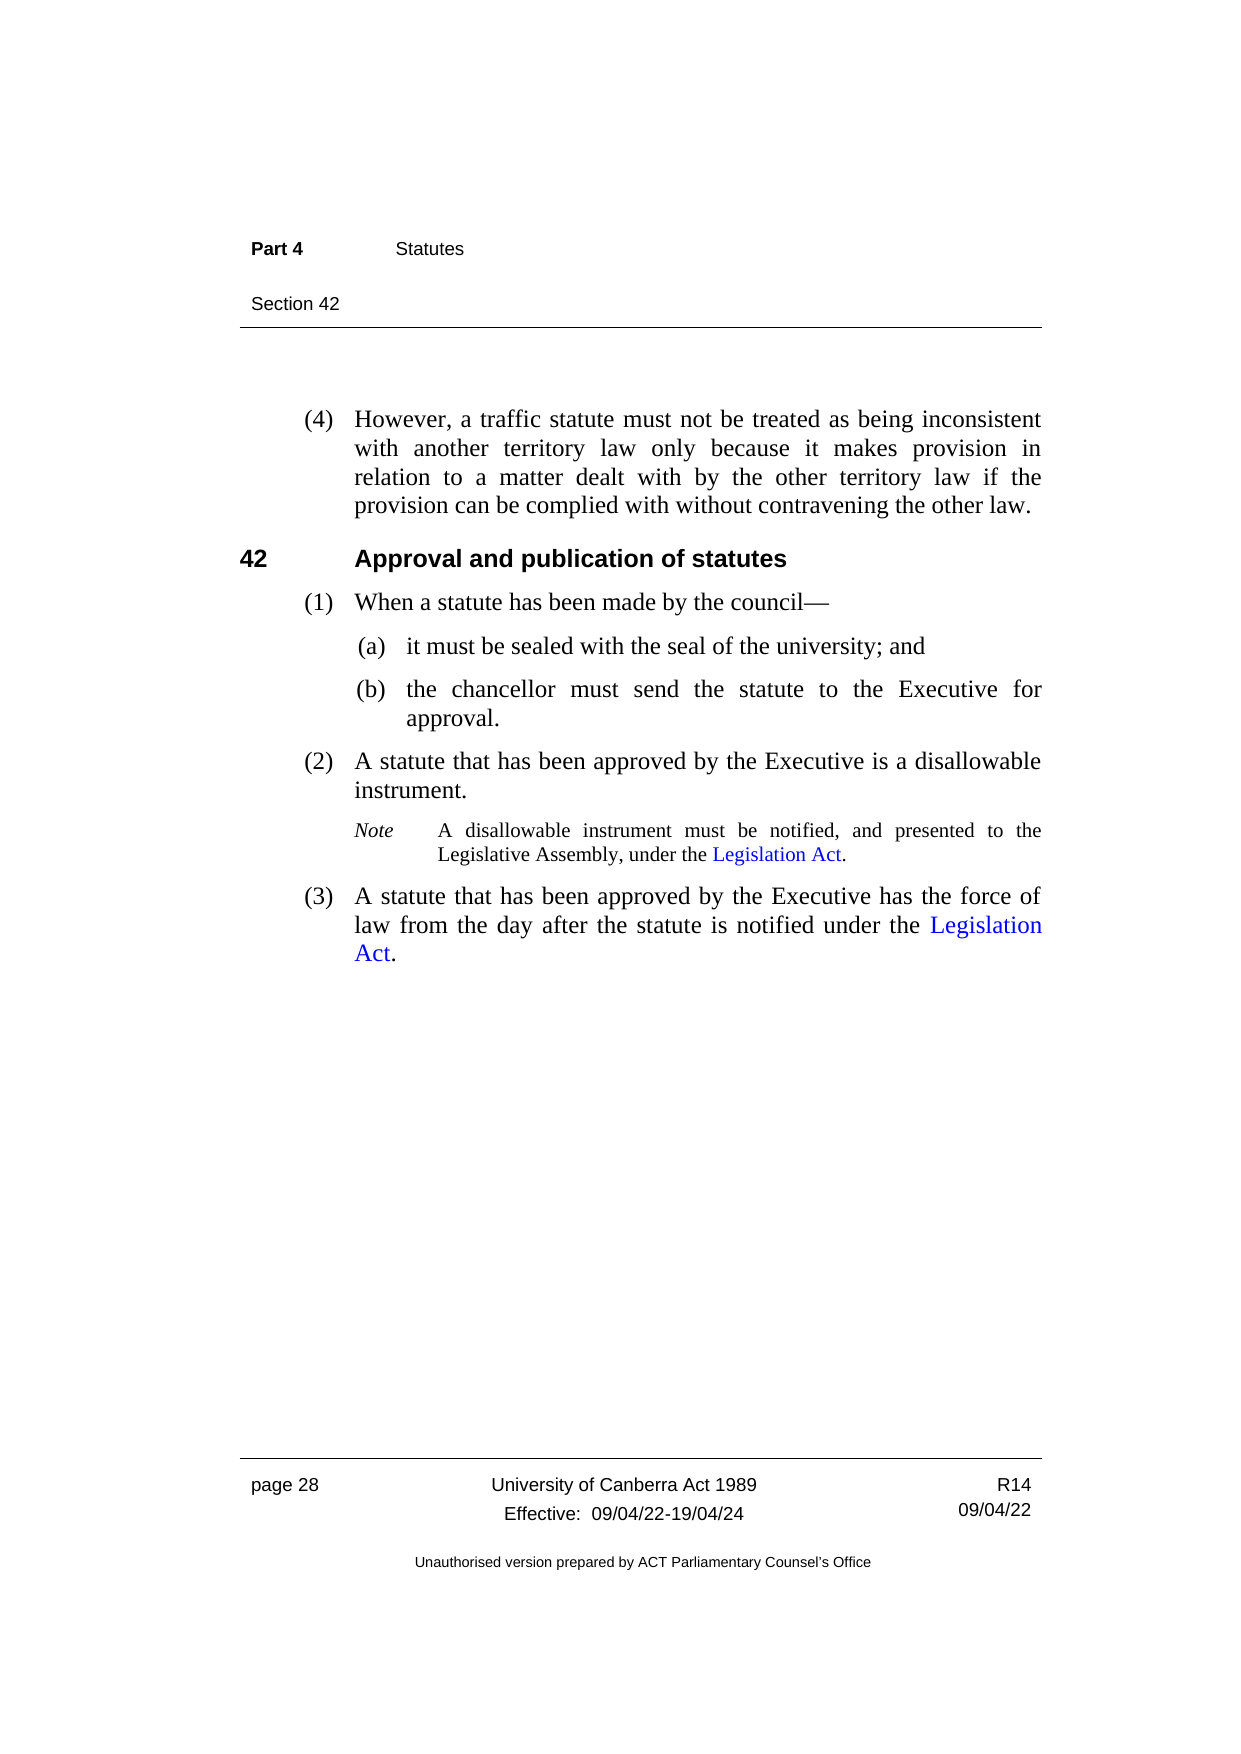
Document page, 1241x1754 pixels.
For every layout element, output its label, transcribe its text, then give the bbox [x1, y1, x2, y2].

text Note A disallowable instrument must be notified, and presented to the Legislative Assembly, under the Legislation Act. [354, 818, 1042, 866]
text (3) A statute that has been approved by the Executive has the force of law from the day after the statute is notified under the Legislation Act. [239, 881, 1042, 967]
text (a) it must be sealed with the seal of the university; and [239, 631, 1042, 659]
text (2) A statute that has been approved by the Executive is a disallowable instrument. [239, 746, 1042, 804]
text 42 Approval and publication of statutes [239, 544, 1042, 573]
text (b) the chancellor must send the statute to the Executive for approval. [239, 674, 1042, 732]
text (4) However, a traffic statute must not be treated as being inconsistent with another territory law only because it makes provision in relation to a matter dealt with by the other territory law if the provision can be complied with without contravening the other law. [239, 404, 1042, 519]
text (1) When a statute has been made by the council— [239, 587, 1042, 616]
